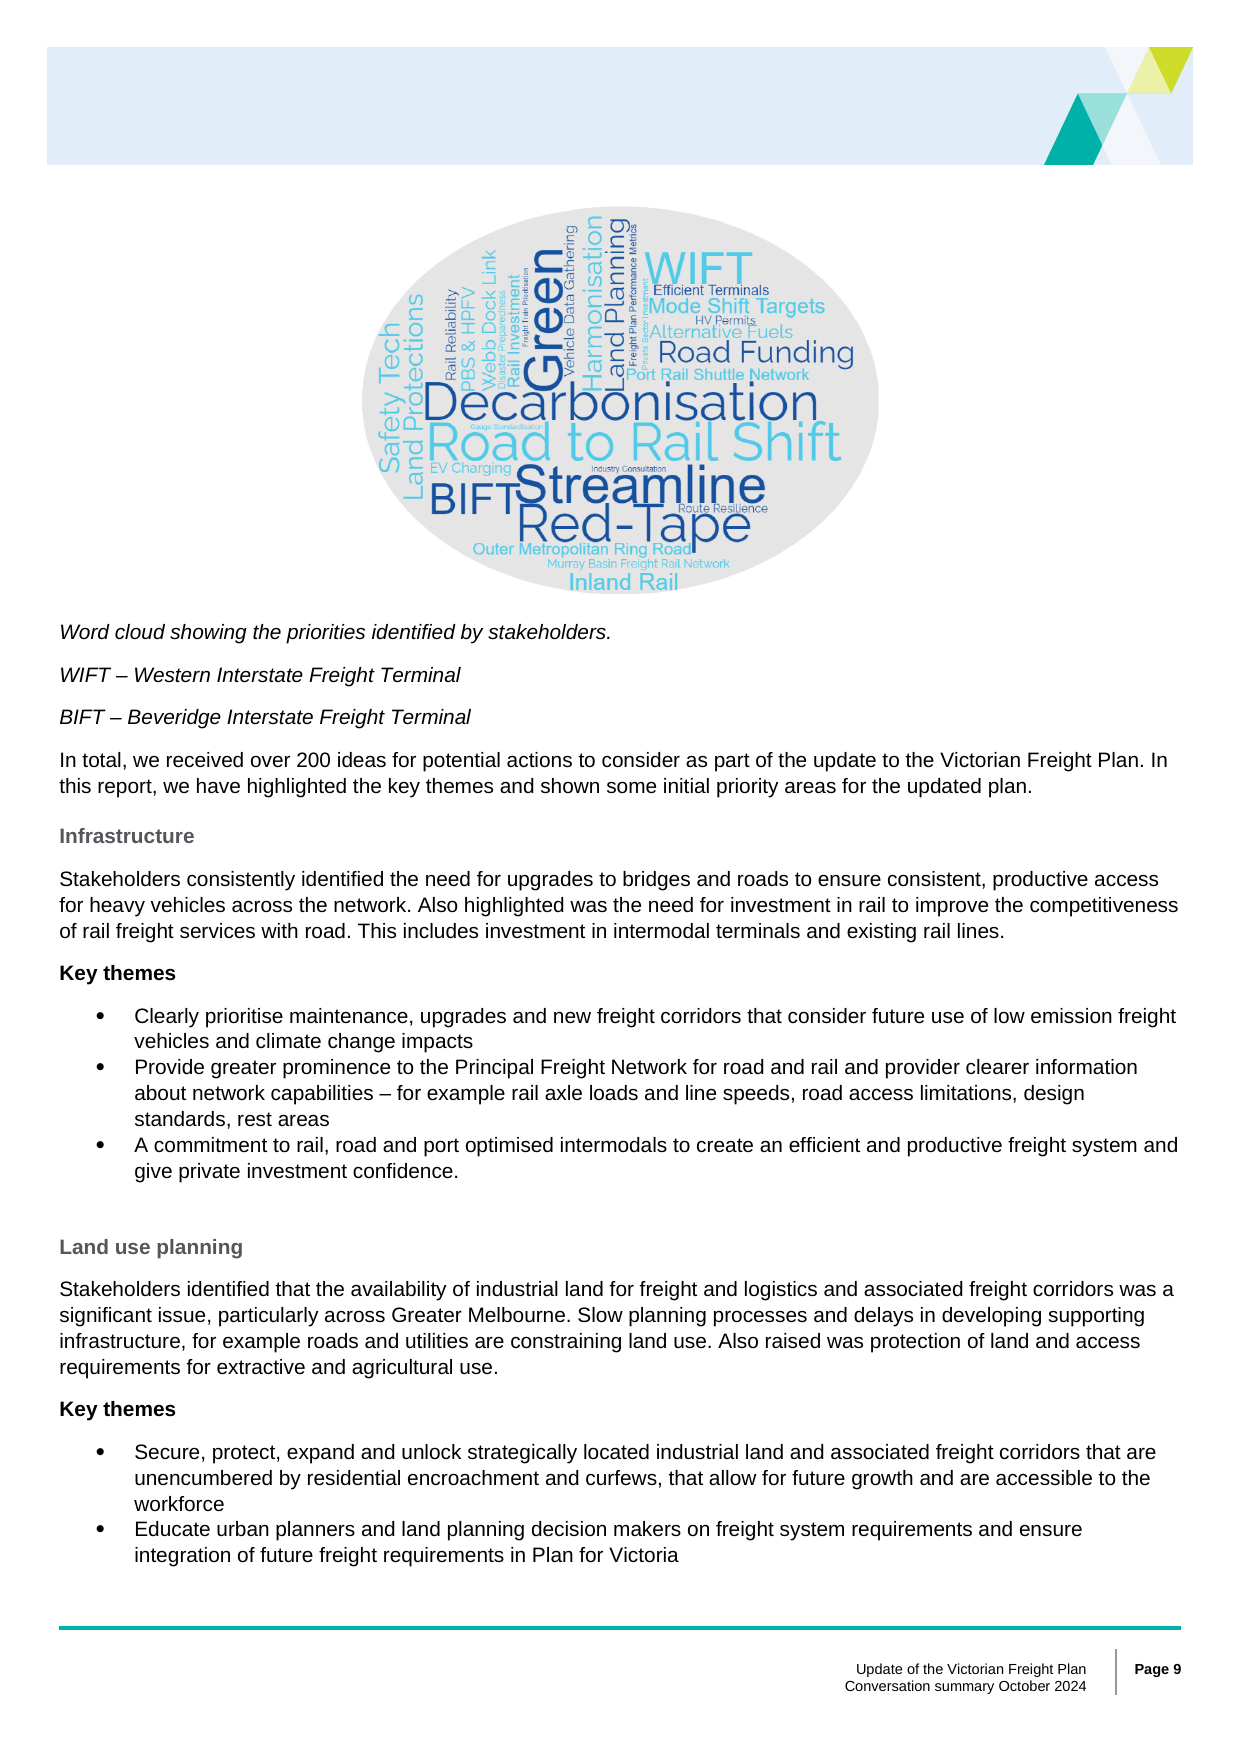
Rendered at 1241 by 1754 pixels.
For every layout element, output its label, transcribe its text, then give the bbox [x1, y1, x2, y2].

subtitle Land use planning [59, 1234, 1181, 1258]
list Secure, protect, expand and unlock strategically located industrial land and associated freight corridors that are unencumbered by residential encroachment and curfews, that allow for future growth and are accessible to the workforce [97, 1439, 1181, 1515]
text Stakeholders identified that the availability of industrial land for freight and logistics and associated freight corridors was a significant issue, particularly across Greater Melbourne. Slow planning processes and delays in developing supporting infrastructure, for example roads and utilities are constraining land use. Also raised was protection of land and access requirements for extractive and agricultural use. [59, 1277, 1181, 1378]
text Stakeholders consistently identified the need for upgrades to bridges and roads to ensure consistent, productive access for heavy vehicles across the network. Also highlighted was the need for investment in rail to improve the competitiveness of rail freight services with road. This includes investment in intermodal terminals and existing rail lines. [59, 867, 1181, 942]
text Key themes [59, 1397, 1181, 1421]
subtitle Infrastructure [59, 824, 1181, 848]
list A commitment to rail, road and port optimised intermodals to create an efficient and productive freight system and give private investment confidence. [97, 1133, 1181, 1183]
text BIFT – Beveridge Interstate Freight Terminal [59, 705, 1181, 729]
text In total, we received over 200 ideas for potential actions to consider as part of the update to the Victorian Freight Plan. In this report, we have highlighted the key themes and shown some initial priority areas for the updated plan. [59, 748, 1181, 797]
text WIFT – Western Interstate Freight Terminal [59, 663, 1181, 687]
text Key themes [59, 961, 1181, 985]
text Word cloud showing the priorities identified by stakeholders. [59, 620, 1181, 644]
list Provide greater prominence to the Principal Freight Network for road and rail and provider clearer information about network capabilities – for example rail axle loads and line speeds, road access limitations, design standards, rest areas [97, 1055, 1181, 1131]
list Clearly prioritise maintenance, upgrades and new freight corridors that consider future use of low emission freight vehicles and climate change impacts [97, 1003, 1181, 1053]
picture [348, 203, 892, 602]
list Educate urban planners and land planning decision makers on freight system requirements and ensure integration of future freight requirements in Plan for Victoria [97, 1517, 1181, 1567]
